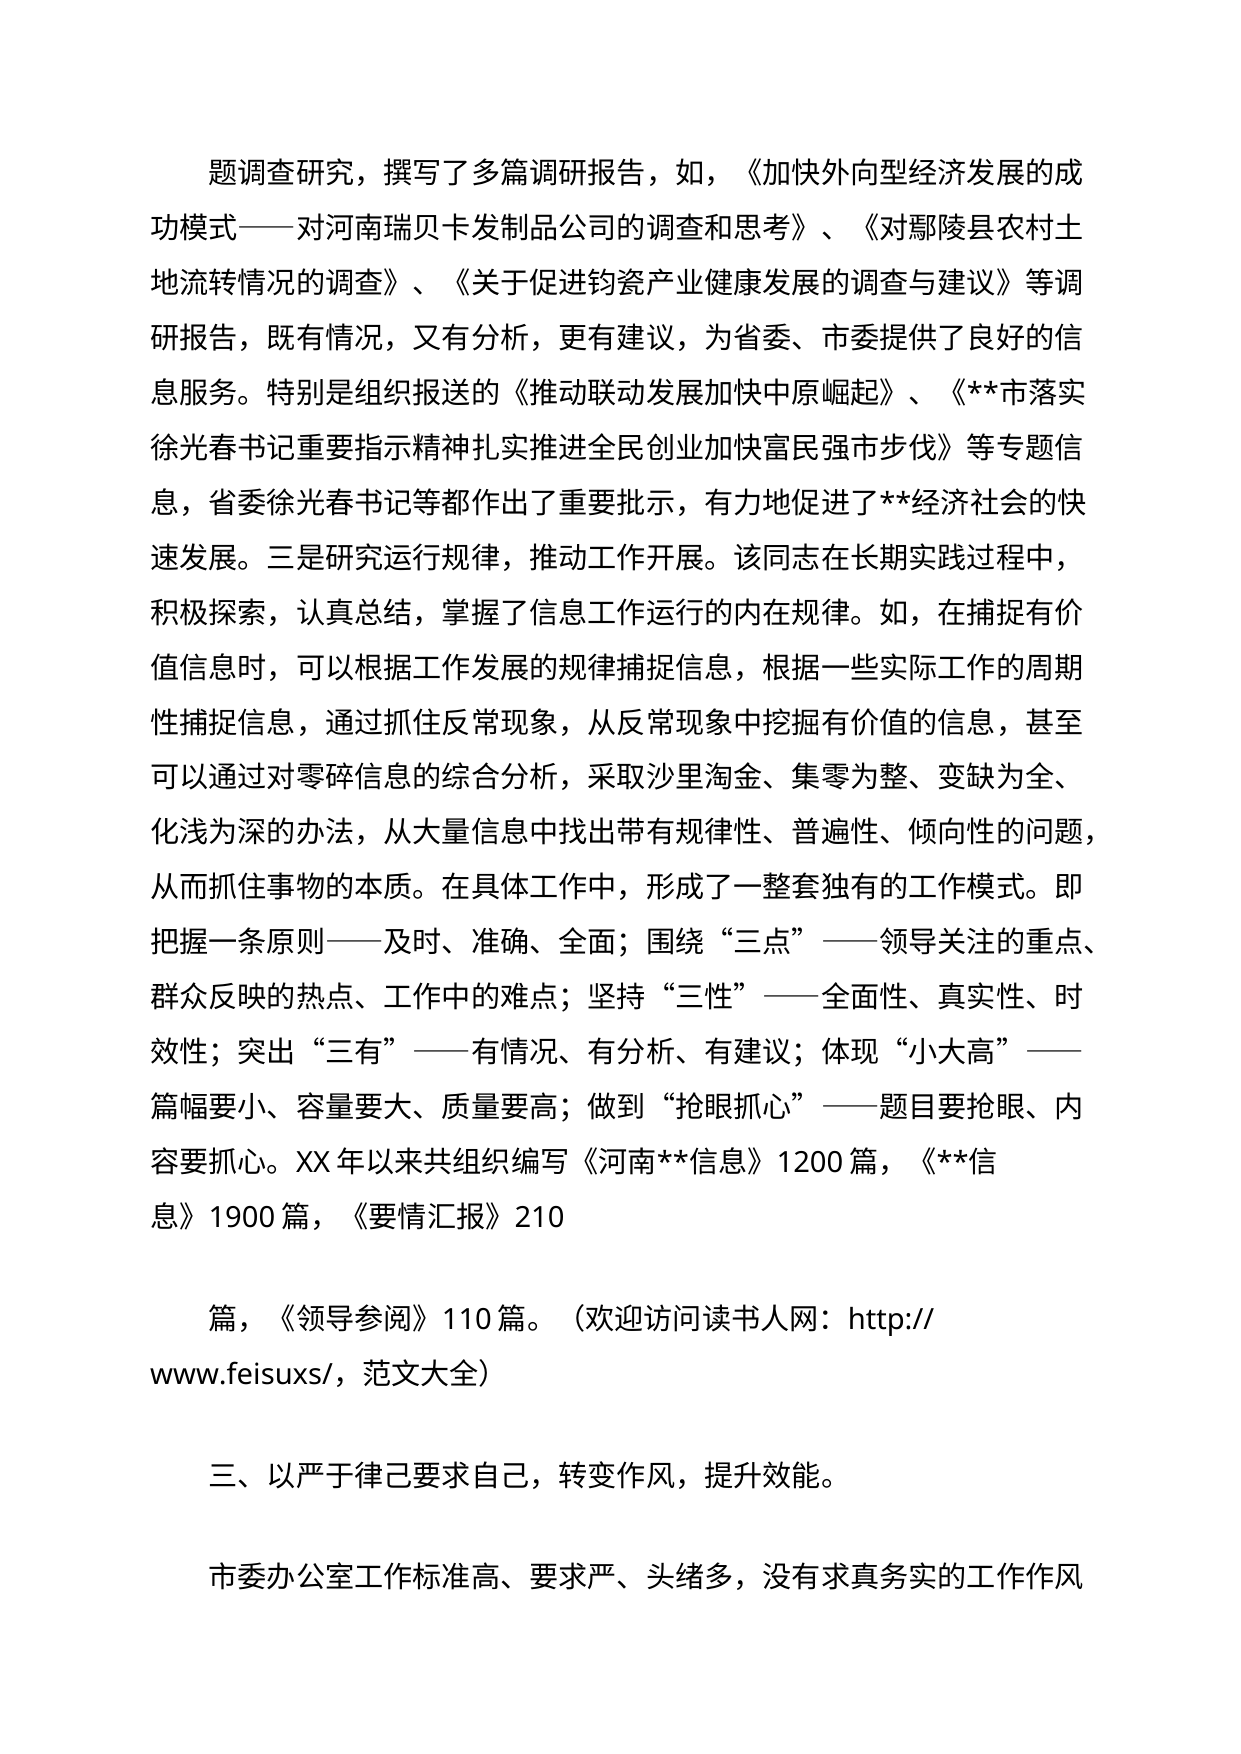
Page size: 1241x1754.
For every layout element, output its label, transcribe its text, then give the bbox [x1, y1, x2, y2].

text 三、以严于律己要求自己，转变作风，提升效能。 [150, 1452, 1090, 1494]
text 题调查研究，撰写了多篇调研报告，如，《加快外向型经济发展的成功模式——对河南瑞贝卡发制品公司的调查和思考》、《对鄢陵县农村土地流转情况的调查》、《关于促进钧瓷产业健康发展的调查与建议》等调研报告，既有情况，又有分析，更有建议，为省委、市委提供了良好的信息服务。特别是组织报送的《推动联动发展加快中原崛起》、《**市落实徐光春书记重要指示精神扎实推进全民创业加快富民强市步伐》等专题信息，省委徐光春书记等都作出了重要批示，有力地促进了**经济社会的快速发展。三是研究运行规律，推动工作开展。该同志在长期实践过程中，积极探索，认真总结，掌握了信息工作运行的内在规律。如，在捕捉有价值信息时，可以根据工作发展的规律捕捉信息，根据一些实际工作的周期性捕捉信息，通过抓住反常现象，从反常现象中挖掘有价值的信息，甚至可以通过对零碎信息的综合分析，采取沙里淘金、集零为整、变缺为全、化浅为深的办法，从大量信息中找出带有规律性、普遍性、倾向性的问题，从而抓住事物的本质。在具体工作中，形成了一整套独有的工作模式。即把握一条原则——及时、准确、全面；围绕“三点”——领导关注的重点、群众反映的热点、工作中的难点；坚持“三性”——全面性、真实性、时效性；突出“三有”——有情况、有分析、有建议；体现“小大高”——篇幅要小、容量要大、质量要高；做到“抢眼抓心”——题目要抢眼、内容要抓心。XX年以来共组织编写《河南**信息》1200篇，《**信息》1900篇，《要情汇报》210 [150, 150, 1090, 1236]
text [150, 1554, 1090, 1596]
text 篇，《领导参阅》110篇。（欢迎访问读书人网：http://www.feisuxs/，范文大全） [150, 1295, 1090, 1393]
